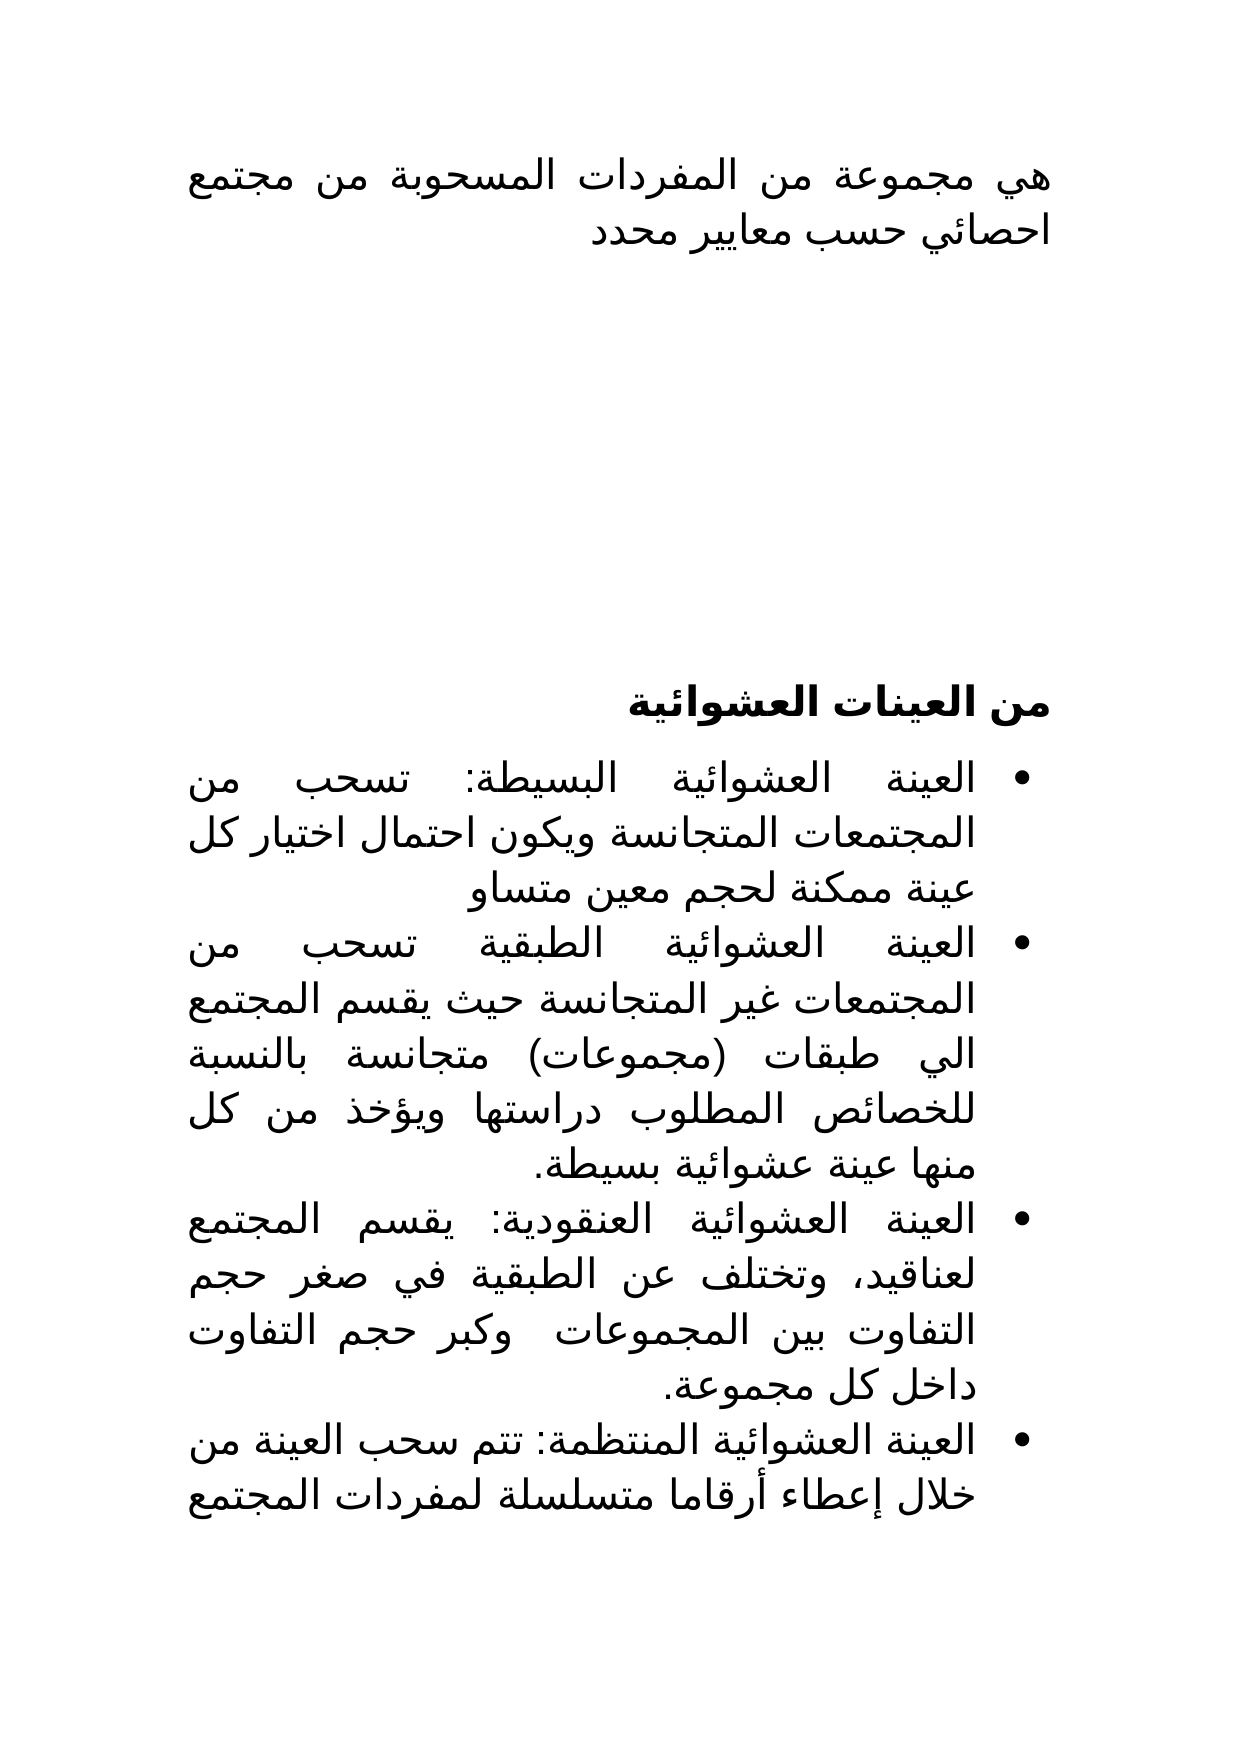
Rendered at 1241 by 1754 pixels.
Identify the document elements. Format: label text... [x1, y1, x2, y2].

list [187, 1415, 1015, 1518]
list العينة العشوائية الطبقية تسحب من المجتمعات غير المتجانسة حيث يقسم المجتمع الي طبقات (مجموعات) متجانسة بالنسبة للخصائص المطلوب دراستها ويؤخذ من كل منها عينة عشوائية بسيطة. [187, 919, 1015, 1187]
list العينة العشوائية العنقودية: يقسم المجتمع لعناقيد، وتختلف عن الطبقية في صغر حجم التفاوت بين المجموعات وكبر حجم التفاوت داخل كل مجموعة. [187, 1194, 1015, 1408]
text هي مجموعة من المفردات المسحوبة من مجتمع احصائي حسب معايير محدد [187, 150, 1053, 253]
list العينة العشوائية البسيطة: تسحب من المجتمعات المتجانسة ويكون احتمال اختيار كل عينة ممكنة لحجم معين متساو [187, 753, 1015, 912]
text من العينات العشوائية [187, 677, 1053, 725]
